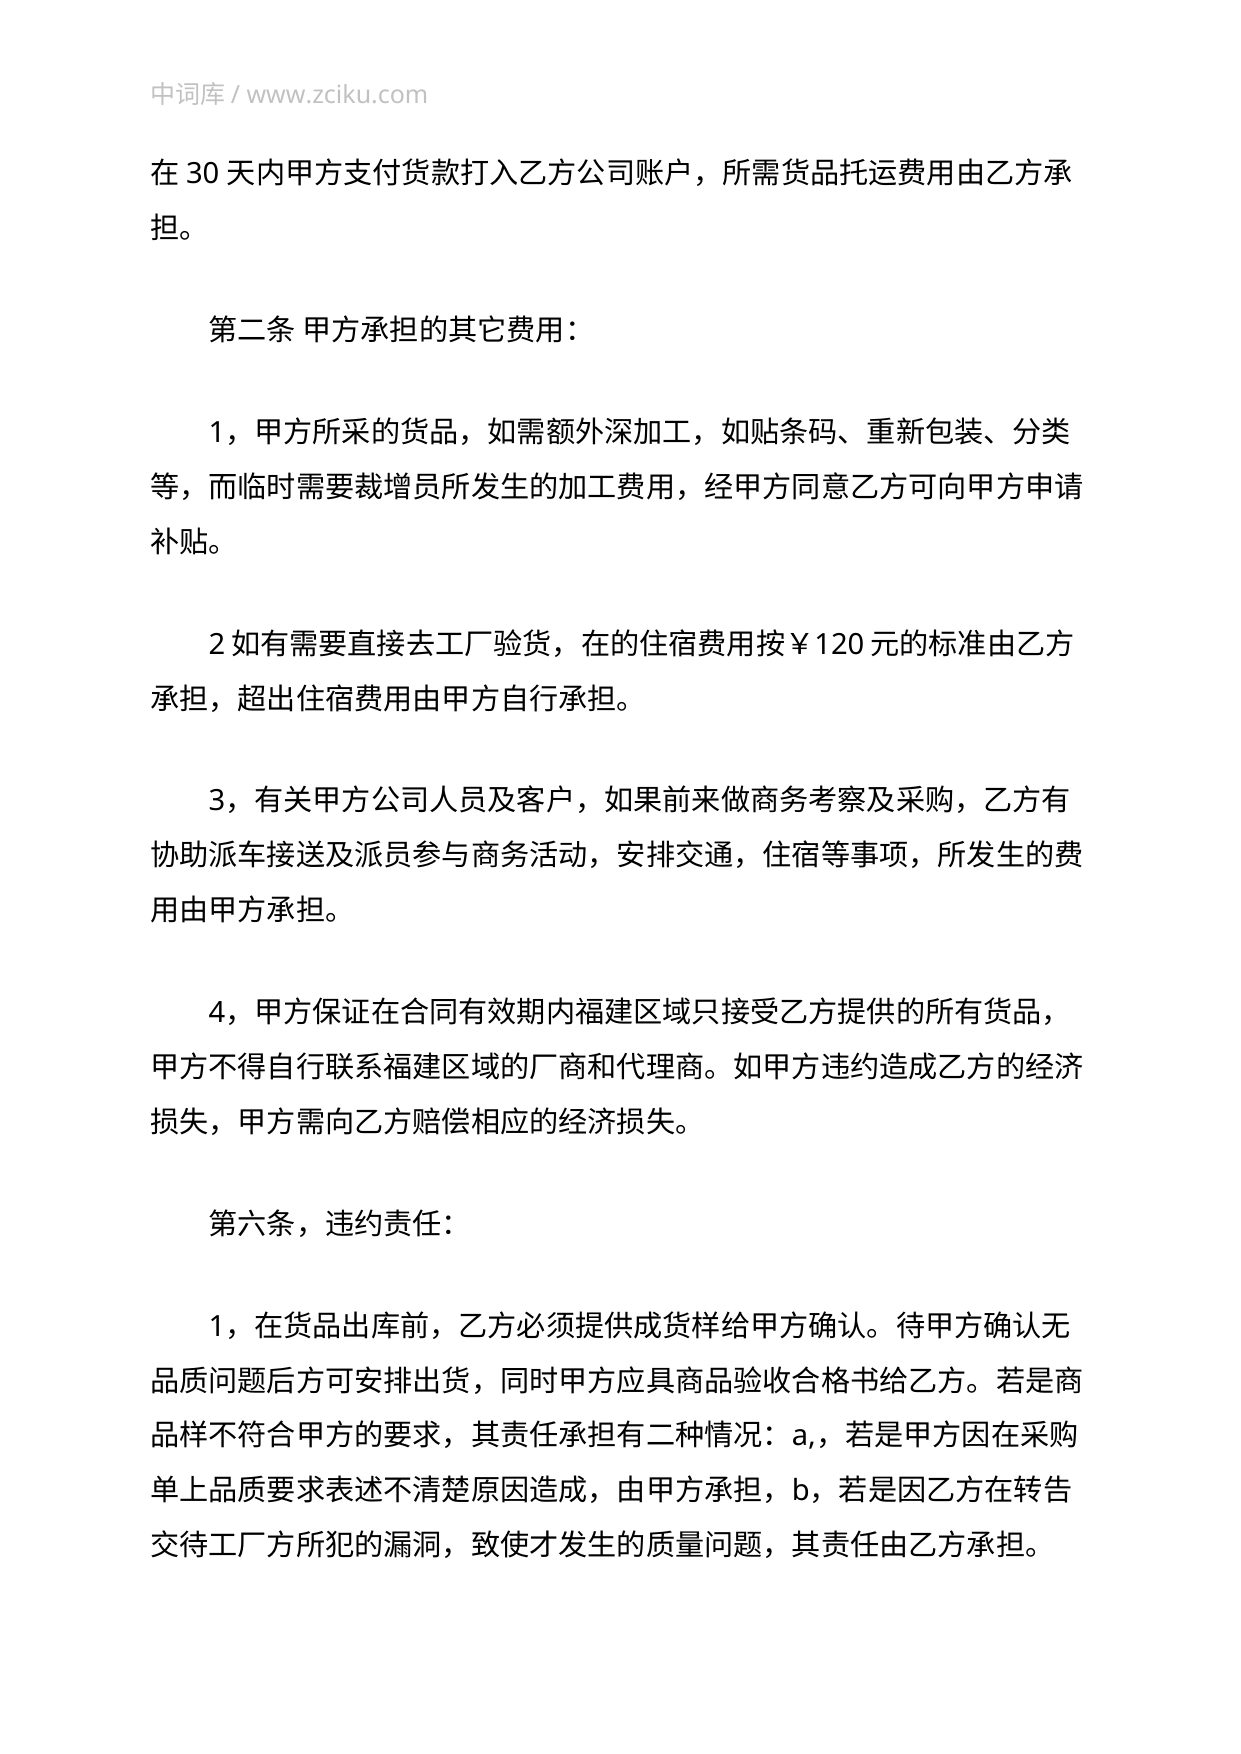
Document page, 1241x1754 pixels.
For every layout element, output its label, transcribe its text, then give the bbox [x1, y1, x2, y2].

text 第二条 甲方承担的其它费用： [150, 307, 1090, 349]
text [150, 150, 1090, 247]
text 3，有关甲方公司人员及客户，如果前来做商务考察及采购，乙方有协助派车接送及派员参与商务活动，安排交通，住宿等事项，所发生的费用由甲方承担。 [150, 777, 1090, 929]
text 1，在货品出库前，乙方必须提供成货样给甲方确认。待甲方确认无品质问题后方可安排出货，同时甲方应具商品验收合格书给乙方。若是商品样不符合甲方的要求，其责任承担有二种情况：a,，若是甲方因在采购单上品质要求表述不清楚原因造成，由甲方承担，b，若是因乙方在转告交待工厂方所犯的漏洞，致使才发生的质量问题，其责任由乙方承担。 [150, 1302, 1090, 1564]
text 1，甲方所采的货品，如需额外深加工，如贴条码、重新包装、分类等，而临时需要裁增员所发生的加工费用，经甲方同意乙方可向甲方申请补贴。 [150, 408, 1090, 561]
text 4，甲方保证在合同有效期内福建区域只接受乙方提供的所有货品，甲方不得自行联系福建区域的厂商和代理商。如甲方违约造成乙方的经济损失，甲方需向乙方赔偿相应的经济损失。 [150, 989, 1090, 1141]
text 2如有需要直接去工厂验货，在的住宿费用按￥120元的标准由乙方承担，超出住宿费用由甲方自行承担。 [150, 620, 1090, 717]
text 第六条，违约责任： [150, 1200, 1090, 1243]
